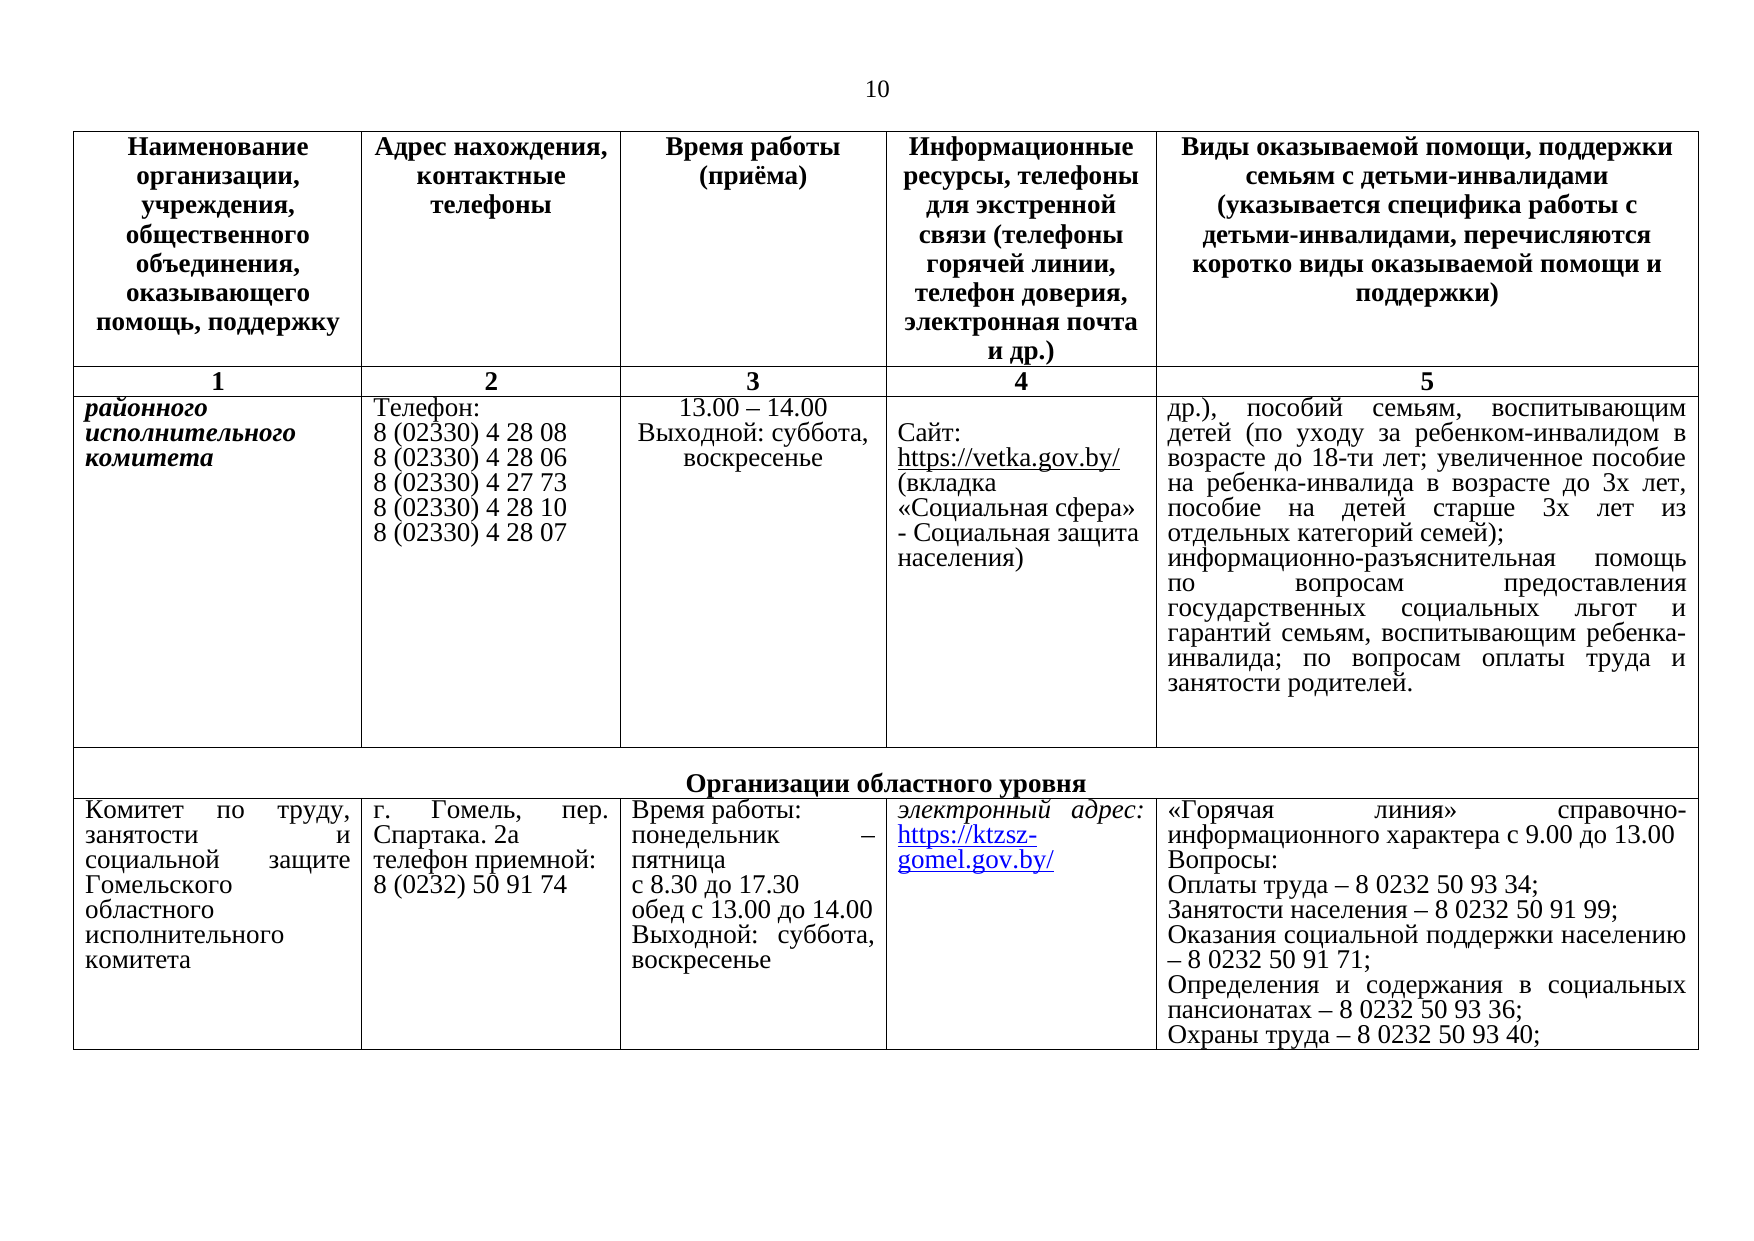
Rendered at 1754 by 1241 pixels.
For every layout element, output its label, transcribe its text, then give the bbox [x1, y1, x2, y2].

table_header Наименование организации, учреждения, общественного объединения, оказывающего помощь, поддержку [74, 132, 361, 366]
table_cell Организации областного уровня [74, 748, 1698, 798]
table_cell Электронный адрес utzsz_vetka@vetka.gov.by Сайт: https://vetka.gov.by/ (вкладка «Социальная сфера» - Социальная защита населения) [887, 397, 1156, 747]
table_cell Комитет по труду, занятости и социальной защите Гомельского областного исполнительного комитета [74, 799, 361, 1049]
table_cell электронный адрес: https://ktzsz-gomel.gov.by/ [887, 799, 1156, 1049]
table_cell 3 [621, 367, 886, 396]
table_cell Красная Площадь, д. 8, 247131, г. Ветка, Гомельская область Телефон: 8 (02330) 4 28 08 8 (02330) 4 28 06 8 (02330) 4 27 73 8 (02330) 4 28 10 8 (02330) 4 28 07 [362, 397, 620, 747]
table_cell «Горячая линия» справочно-информационного характера с 9.00 до 13.00 Вопросы: Оплаты труда – 8 0232 50 93 34; Занятости населения – 8 0232 50 91 99; Оказания социальной поддержки населению – 8 0232 50 91 71; Определения и содержания в социальных пансионатах – 8 0232 50 93 36; Охраны труда – 8 0232 50 93 40; Экспертизы условий труда – 8 0232 50 91 89 Трудовых отношений – 8 0232 50 91 85; Назначения и выплаты пенсий – 8 0232 50 93 21; Назначения и выплаты государственных пособий семьям, воспитывающим детей – 8 0232 50 91 63; Предоставления семьям (гражданам) государственной адресной социальной помощи – 8 0232 50 91 73 [1157, 799, 1698, 1049]
table_header Информационные ресурсы, телефоны для экстренной связи (телефоны горячей линии, телефон доверия, электронная почта и др.) [887, 132, 1156, 366]
table_cell 5 [1157, 367, 1698, 396]
table_header Адрес нахождения, контактные телефоны [362, 132, 620, 366]
table_cell Управление по труду, занятости и социальной защите Ветковского районного исполнительного комитета [74, 397, 361, 747]
table_cell 1 [74, 367, 361, 396]
table_cell 4 [887, 367, 1156, 396]
table_cell Назначение и выплата пенсий (по инвалидности; по случаю потери кормильца; досрочная по возрасту родителям, воспитавшим ребенка-инвалида; др.), пособий семьям, воспитывающим детей (по уходу за ребенком-инвалидом в возрасте до 18-ти лет; увеличенное пособие на ребенка-инвалида в возрасте до 3х лет, пособие на детей старше 3х лет из отдельных категорий семей); информационно-разъяснительная помощь по вопросам предоставления государственных социальных льгот и гарантий семьям, воспитывающим ребенка-инвалида; по вопросам оплаты труда и занятости родителей. [1157, 397, 1698, 747]
table_cell Понедельник – пятница 8.30 – 17.30 перерыв 13.00 – 14.00 Выходной: суббота, воскресенье [621, 397, 886, 747]
table_cell 2 [362, 367, 620, 396]
table_cell Время работы: понедельник – пятница с 8.30 до 17.30 обед с 13.00 до 14.00 Выходной: суббота, воскресенье [621, 799, 886, 1049]
table_cell г. Гомель, пер. Спартака. 2а телефон приемной: 8 (0232) 50 91 74 [362, 799, 620, 1049]
table_header Виды оказываемой помощи, поддержки семьям с детьми-инвалидами (указывается специфика работы с детьми-инвалидами, перечисляются коротко виды оказываемой помощи и поддержки) [1157, 132, 1698, 366]
table_header Время работы (приёма) [621, 132, 886, 366]
